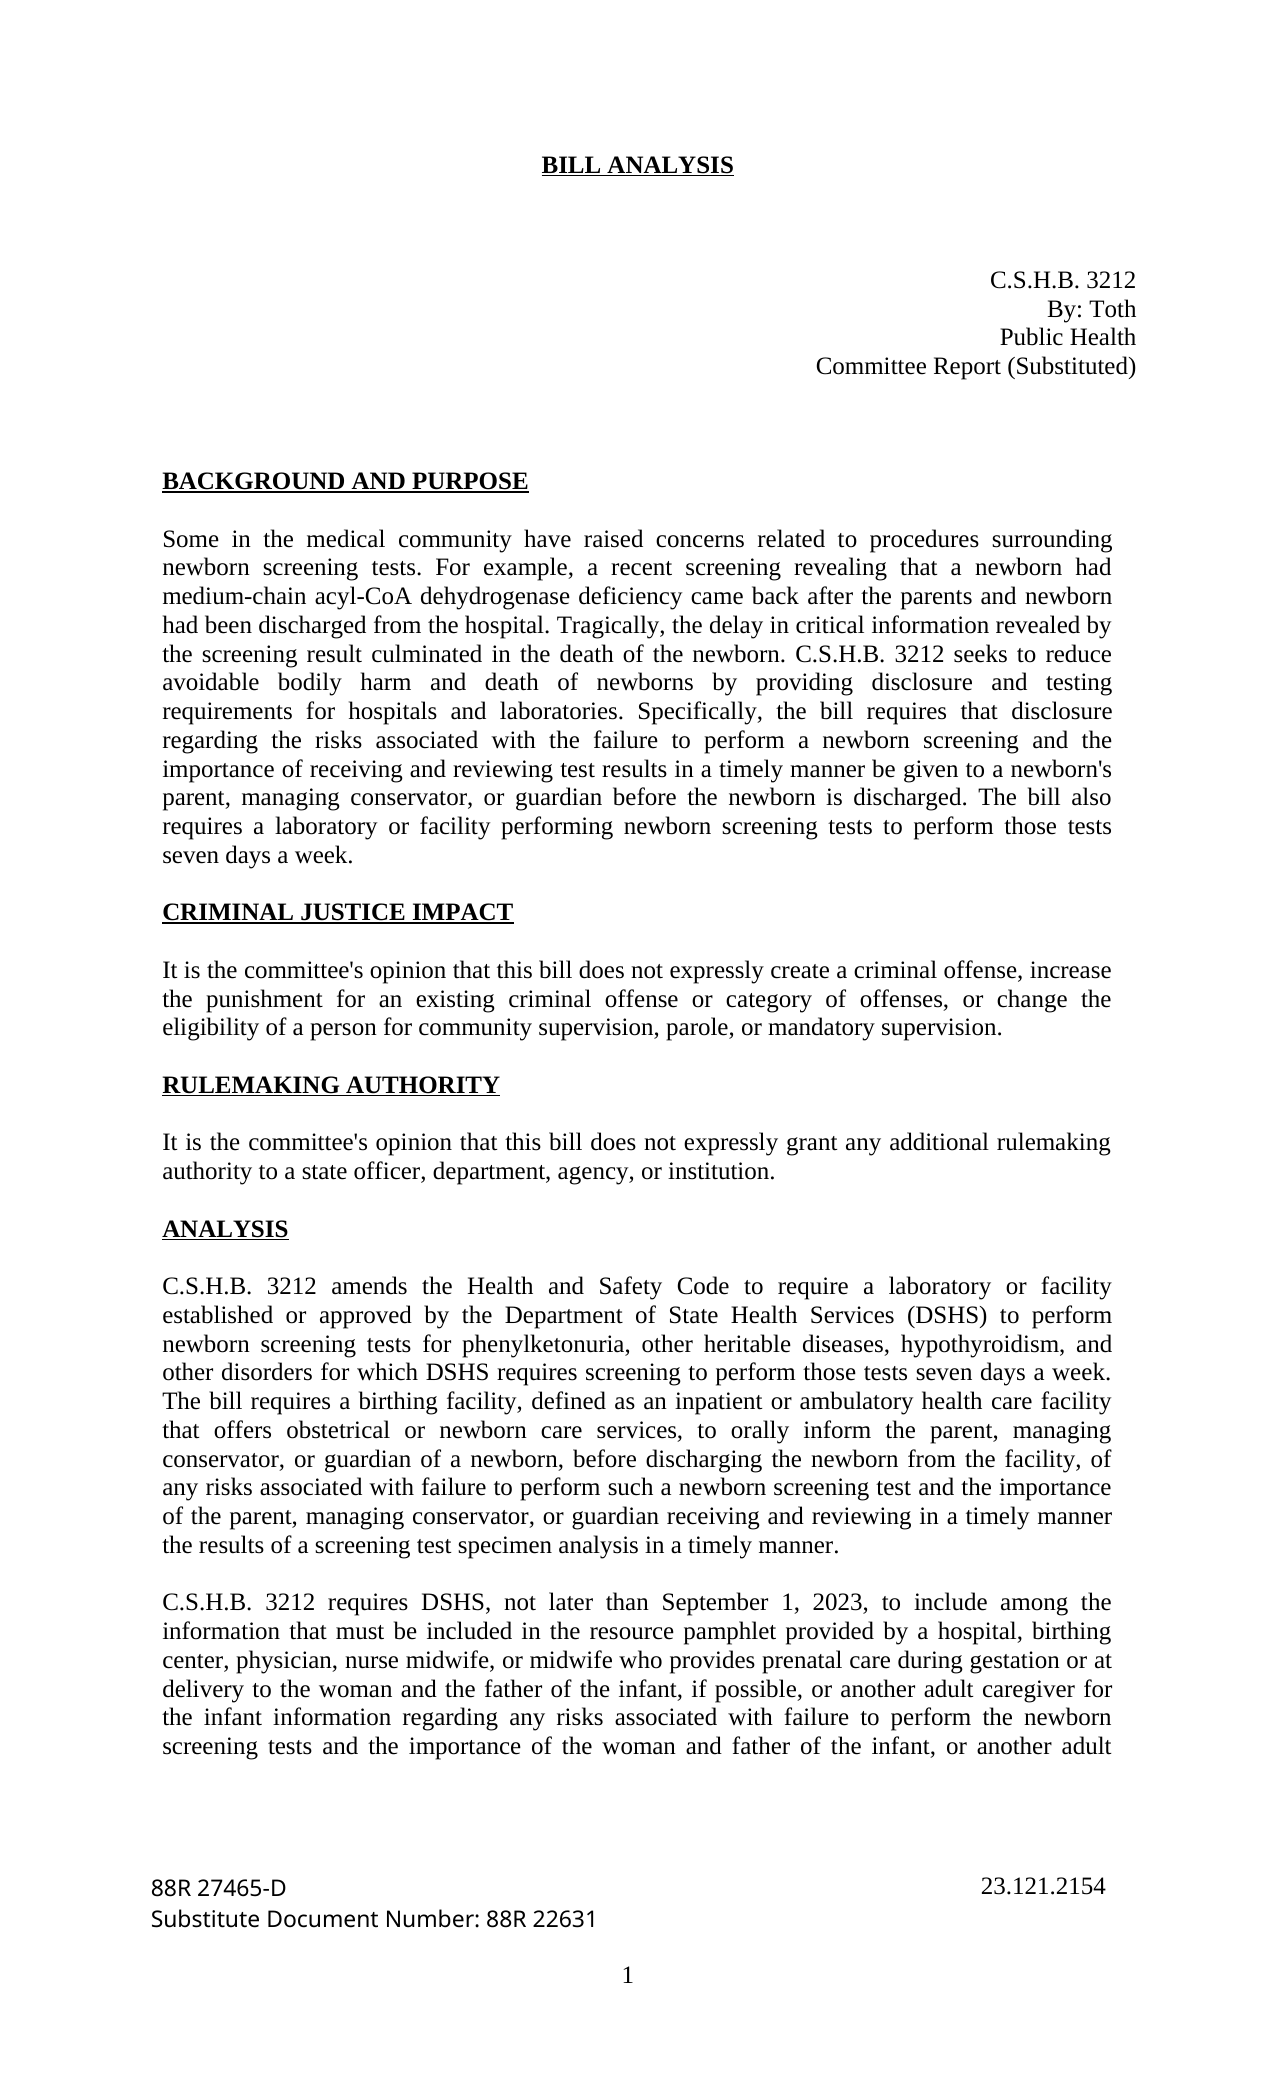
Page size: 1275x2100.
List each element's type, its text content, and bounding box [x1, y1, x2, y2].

table_cell CRIMINAL JUSTICE IMPACT It is the committee's opinion that this bill does not expressly create a criminal offense, increase the punishment for an existing criminal offense or category of offenses, or change the eligibility of a person for community supervision, parole, or mandatory supervision. [150, 897, 1125, 1070]
table_cell RULEMAKING AUTHORITY It is the committee's opinion that this bill does not expressly grant any additional rulemaking authority to a state officer, department, agency, or institution. [150, 1070, 1125, 1214]
table_cell Committee Report (Substituted) [150, 351, 1147, 380]
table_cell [150, 1214, 1125, 1760]
table_cell Public Health [150, 323, 1147, 351]
table_header BILL ANALYSIS [150, 150, 1125, 179]
table_header C.S.H.B. 3212 [150, 265, 1147, 294]
table_cell By: Toth [150, 294, 1147, 322]
table_header BACKGROUND AND PURPOSE Some in the medical community have raised concerns related to procedures surrounding newborn screening tests. For example, a recent screening revealing that a newborn had medium-chain acyl-CoA dehydrogenase deficiency came back after the parents and newborn had been discharged from the hospital. Tragically, the delay in critical information revealed by the screening result culminated in the death of the newborn. C.S.H.B. 3212 seeks to reduce avoidable bodily harm and death of newborns by providing disclosure and testing requirements for hospitals and laboratories. Specifically, the bill requires that disclosure regarding the risks associated with the failure to perform a newborn screening and the importance of receiving and reviewing test results in a timely manner be given to a newborn's parent, managing conservator, or guardian before the newborn is discharged. The bill also requires a laboratory or facility performing newborn screening tests to perform those tests seven days a week. [150, 466, 1125, 897]
